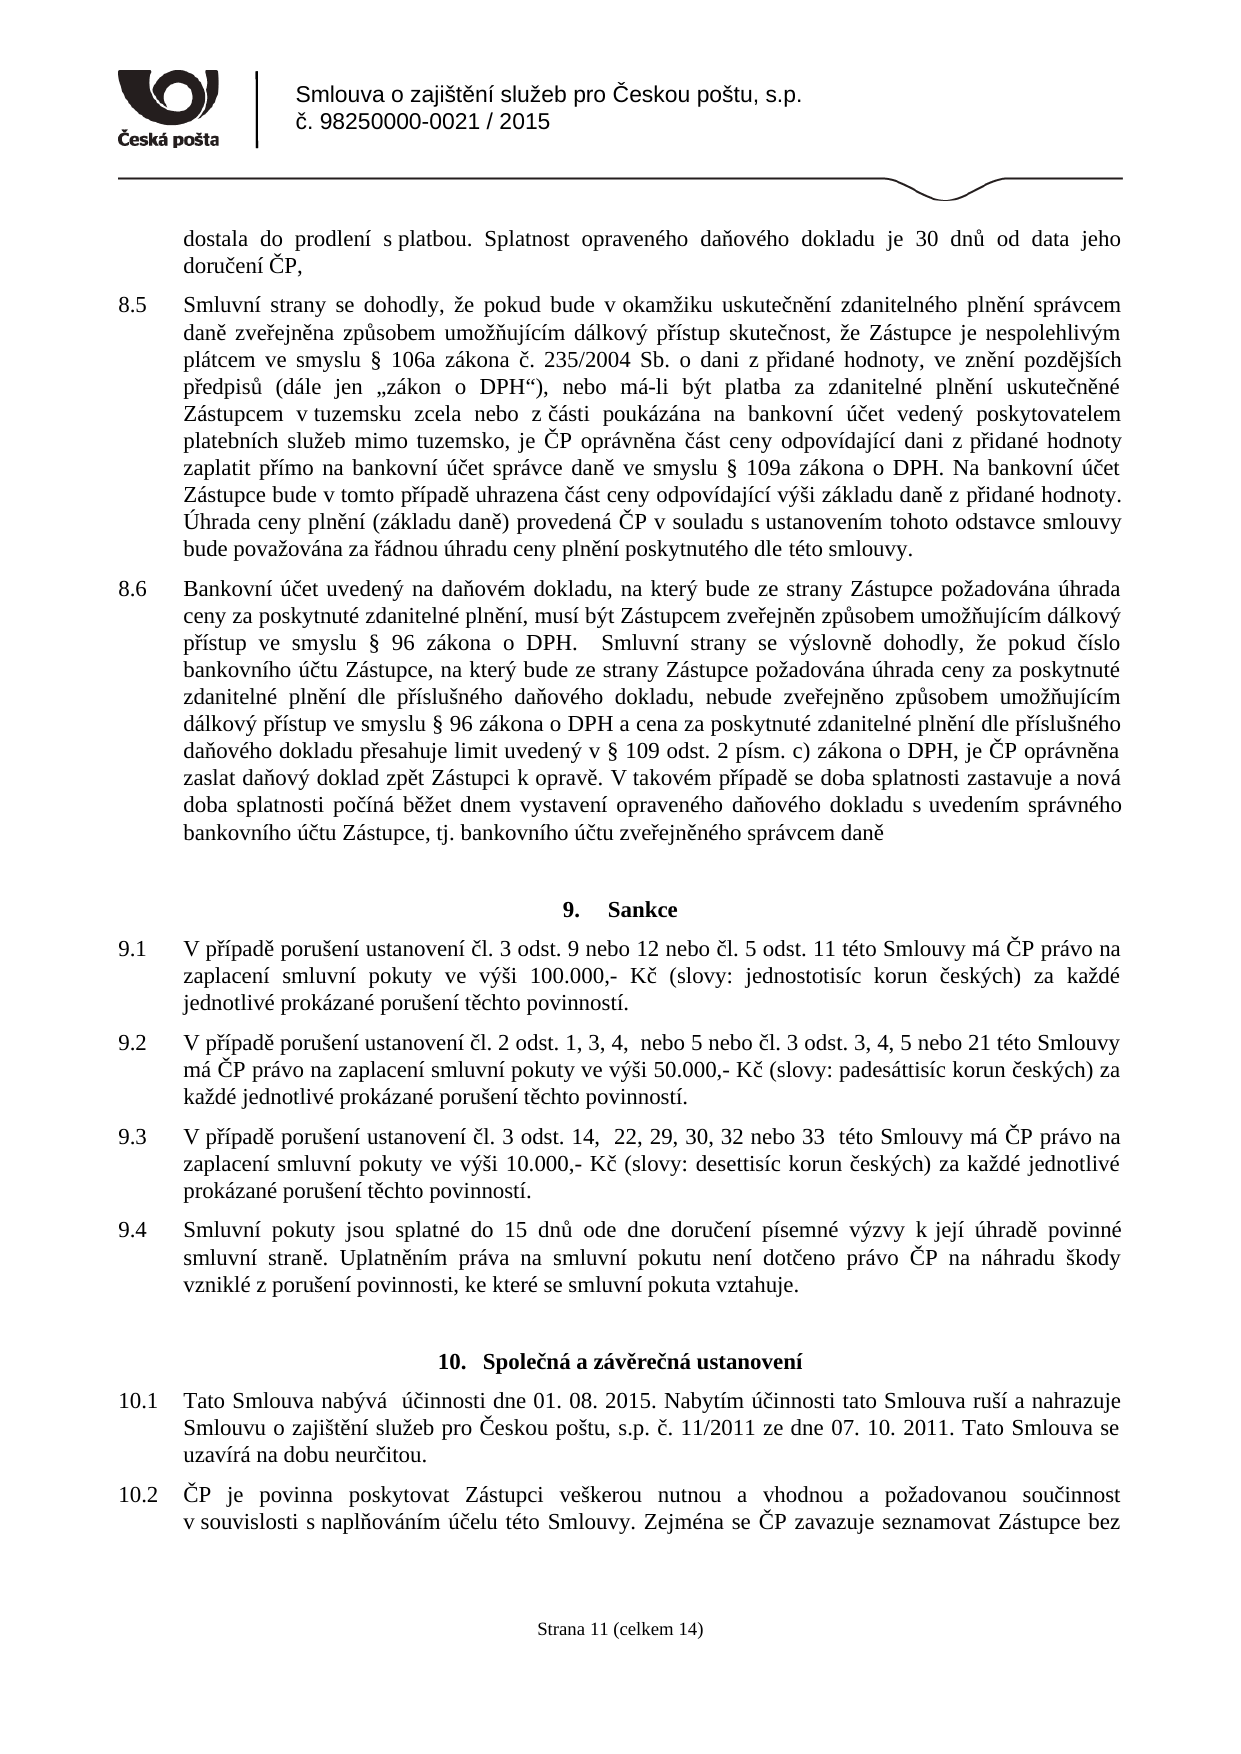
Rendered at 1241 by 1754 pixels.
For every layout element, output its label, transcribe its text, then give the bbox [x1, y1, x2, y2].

text Tato Smlouva nabývá účinnosti dne 01. 08. 2015. Nabytím účinnosti tato Smlouva ruší a nahrazuje Smlouvu o zajištění služeb pro Českou poštu, s.p. č. 11/2011 ze dne 07. 10. 2011. Tato Smlouva se uzavírá na dobu neurčitou. [118, 1387, 1122, 1468]
text V případě porušení ustanovení čl. 3 odst. 14, 22, 29, 30, 32 nebo 33 této Smlouvy má ČP právo na zaplacení smluvní pokuty ve výši 10.000,- Kč (slovy: desettisíc korun českých) za každé jednotlivé prokázané porušení těchto povinností. [118, 1122, 1122, 1204]
text Smluvní pokuty jsou splatné do 15 dnů ode dne doručení písemné výzvy k její úhradě povinné smluvní straně. Uplatněním práva na smluvní pokutu není dotčeno právo ČP na náhradu škody vzniklé z porušení povinnosti, ke které se smluvní pokuta vztahuje. [118, 1216, 1122, 1297]
text Společná a závěrečná ustanovení [118, 1347, 1122, 1374]
picture [118, 177, 1123, 201]
text Sankce [118, 895, 1122, 922]
text Bankovní účet uvedený na daňovém dokladu, na který bude ze strany Zástupce požadována úhrada ceny za poskytnuté zdanitelné plnění, musí být Zástupcem zveřejněn způsobem umožňujícím dálkový přístup ve smyslu § 96 zákona o DPH. Smluvní strany se výslovně dohodly, že pokud číslo bankovního účtu Zástupce, na který bude ze strany Zástupce požadována úhrada ceny za poskytnuté zdanitelné plnění dle příslušného daňového dokladu, nebude zveřejněno způsobem umožňujícím dálkový přístup ve smyslu § 96 zákona o DPH a cena za poskytnuté zdanitelné plnění dle příslušného daňového dokladu přesahuje limit uvedený v § 109 odst. 2 písm. c) zákona o DPH, je ČP oprávněna zaslat daňový doklad zpět Zástupci k opravě. V takovém případě se doba splatnosti zastavuje a nová doba splatnosti počíná běžet dnem vystavení opraveného daňového dokladu s uvedením správného bankovního účtu Zástupce, tj. bankovního účtu zveřejněného správcem daně [118, 574, 1122, 845]
text V případě porušení ustanovení čl. 3 odst. 9 nebo 12 nebo čl. 5 odst. 11 této Smlouvy má ČP právo na zaplacení smluvní pokuty ve výši 100.000,- Kč (slovy: jednostotisíc korun českých) za každé jednotlivé prokázané porušení těchto povinností. [118, 935, 1122, 1016]
text Smluvní strany se dohodly, že pokud bude v okamžiku uskutečnění zdanitelného plnění správcem daně zveřejněna způsobem umožňujícím dálkový přístup skutečnost, že Zástupce je nespolehlivým plátcem ve smyslu § 106a zákona č. 235/2004 Sb. o dani z přidané hodnoty, ve znění pozdějších předpisů (dále jen „zákon o DPH“), nebo má-li být platba za zdanitelné plnění uskutečněné Zástupcem v tuzemsku zcela nebo z části poukázána na bankovní účet vedený poskytovatelem platebních služeb mimo tuzemsko, je ČP oprávněna část ceny odpovídající dani z přidané hodnoty zaplatit přímo na bankovní účet správce daně ve smyslu § 109a zákona o DPH. Na bankovní účet Zástupce bude v tomto případě uhrazena část ceny odpovídající výši základu daně z přidané hodnoty. Úhrada ceny plnění (základu daně) provedená ČP v souladu s ustanovením tohoto odstavce smlouvy bude považována za řádnou úhradu ceny plnění poskytnutého dle této smlouvy. [118, 291, 1122, 562]
picture [118, 70, 219, 148]
text V případě porušení ustanovení čl. 2 odst. 1, 3, 4, nebo 5 nebo čl. 3 odst. 3, 4, 5 nebo 21 této Smlouvy má ČP právo na zaplacení smluvní pokuty ve výši 50.000,- Kč (slovy: padesáttisíc korun českých) za každé jednotlivé prokázané porušení těchto povinností. [118, 1029, 1122, 1110]
